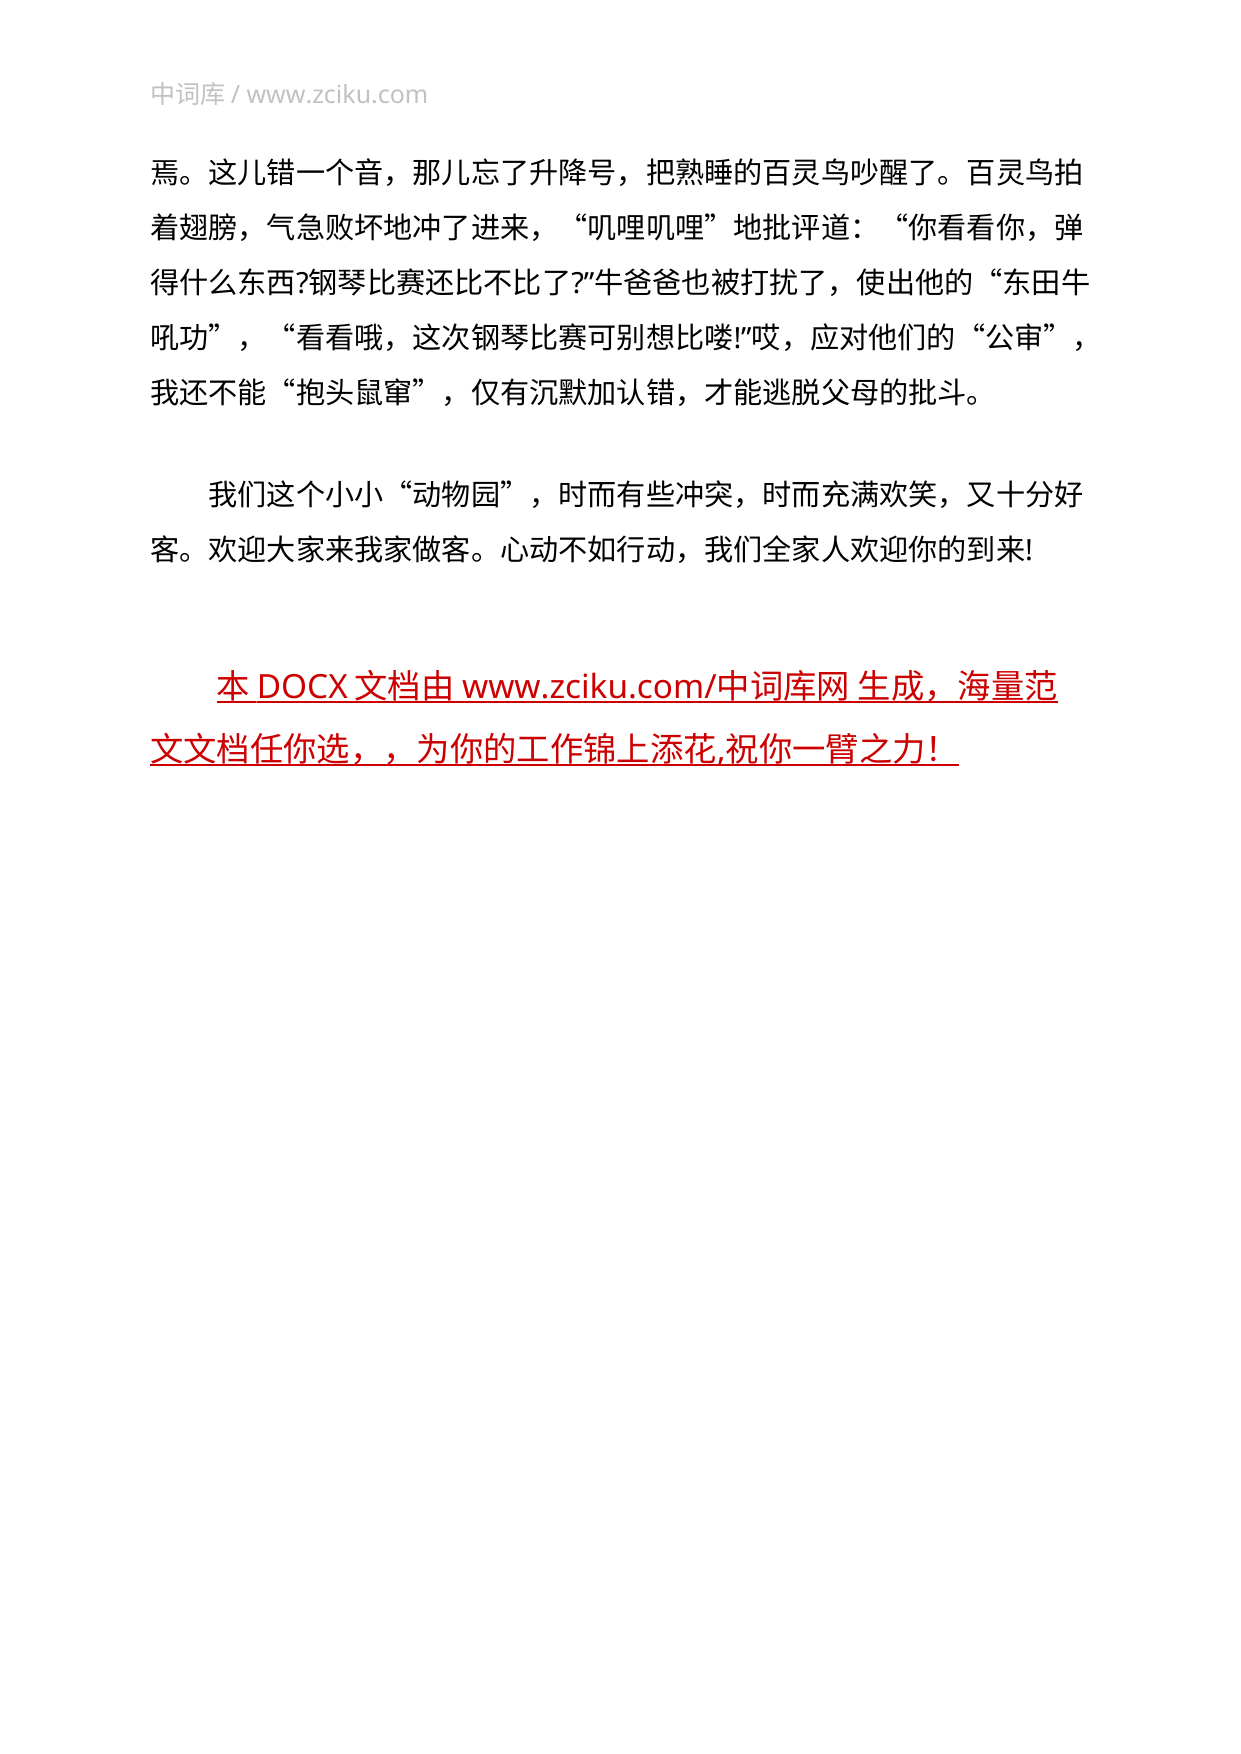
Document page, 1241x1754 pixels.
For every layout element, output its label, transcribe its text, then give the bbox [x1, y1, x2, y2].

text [150, 150, 1090, 412]
text 我们这个小小“动物园”，时而有些冲突，时而充满欢笑，又十分好客。欢迎大家来我家做客。心动不如行动，我们全家人欢迎你的到来! [150, 472, 1090, 569]
text 本DOCX文档由 www.zciku.com/中词库网 生成，海量范文文档任你选，，为你的工作锦上添花,祝你一臂之力！ [150, 660, 1090, 771]
